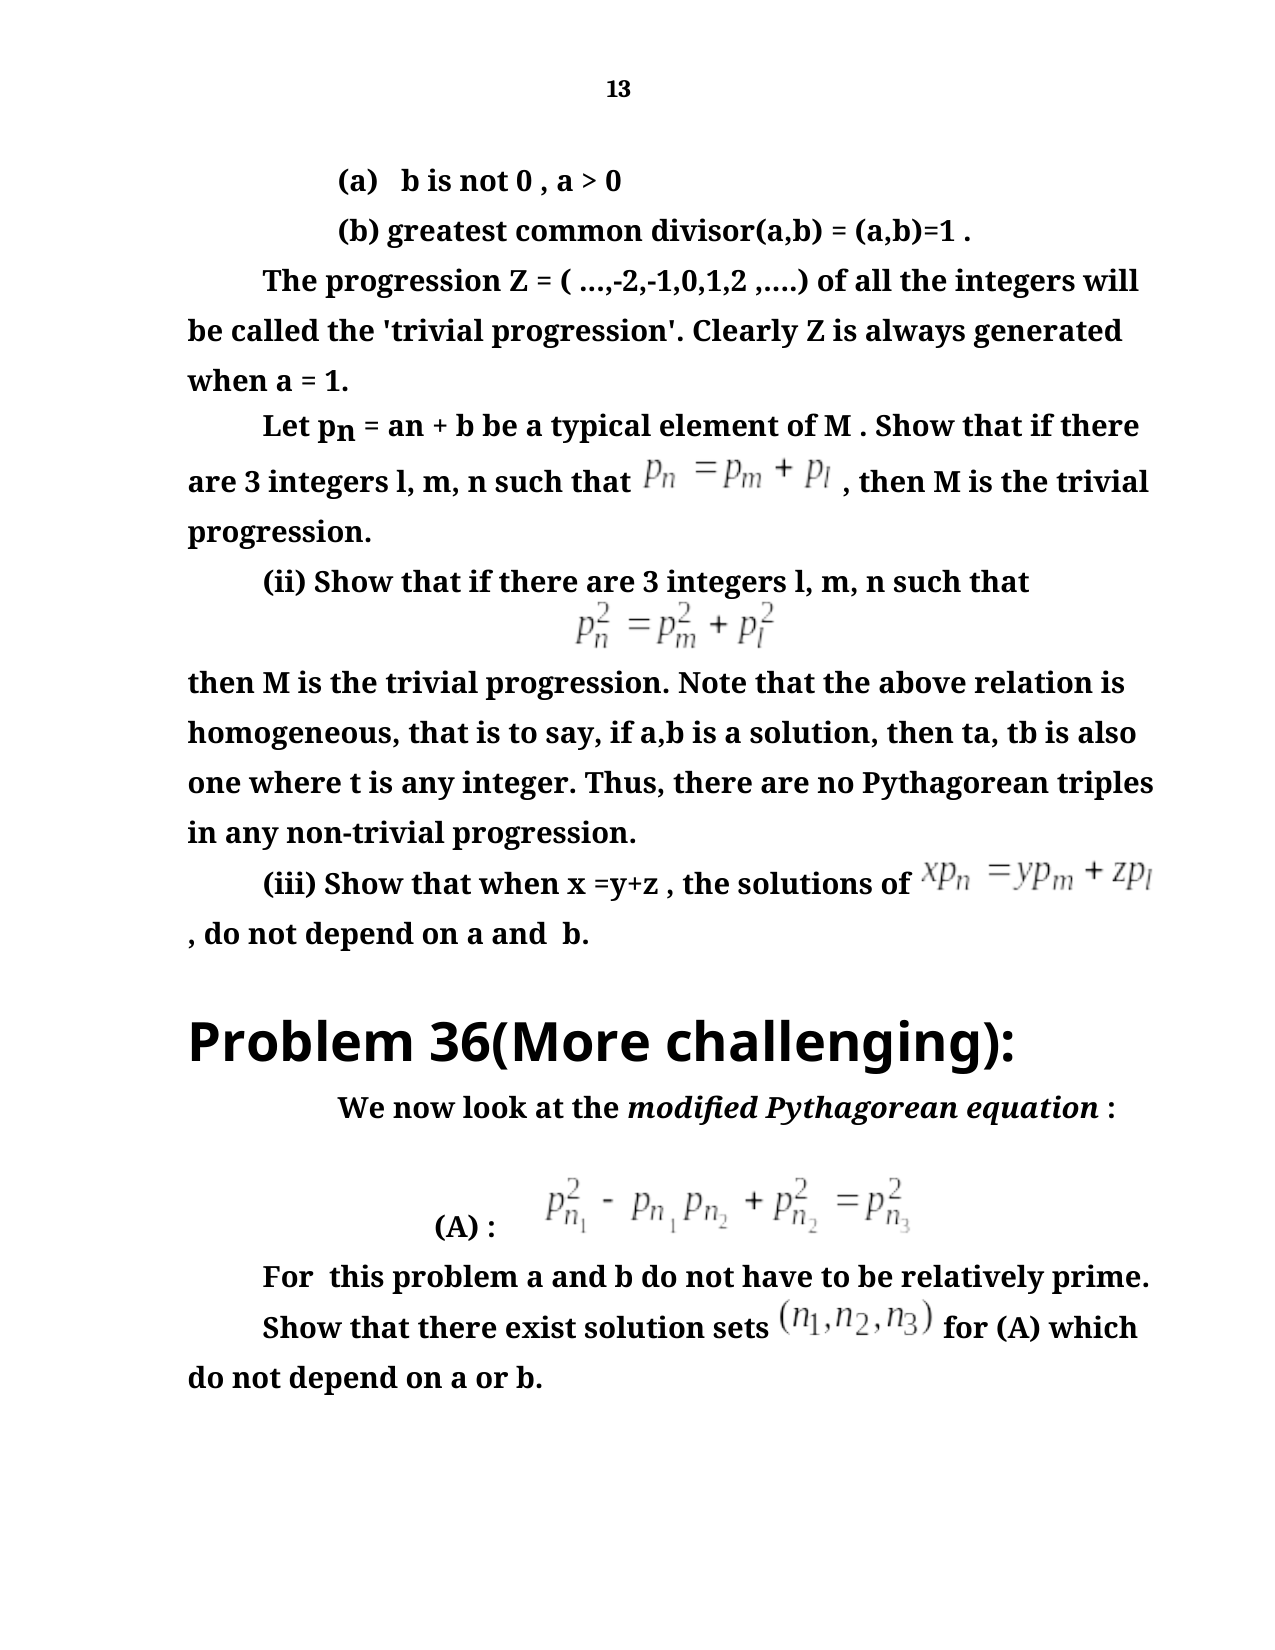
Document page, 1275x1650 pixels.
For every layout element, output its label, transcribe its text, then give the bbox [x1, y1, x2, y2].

text (b) greatest common divisor(a,b) = (a,b)=1 . [187, 200, 1162, 250]
text The progression Z = ( ...,-2,-1,0,1,2 ,....) of all the integers will be called the 'trivial progression'. Clearly Z is always generated when a = 1. [187, 250, 1162, 400]
text (ii) Show that if there are 3 integers l, m, n such that [187, 551, 1162, 601]
text (A) : [187, 1177, 1162, 1246]
text Let pn = an + b be a typical element of M . Show that if there are 3 integers l, m, n such that , then M is the trivial progression. [187, 400, 1162, 551]
text We now look at the modified Pythagorean equation : [187, 1077, 1162, 1127]
text For this problem a and b do not have to be relatively prime. [187, 1246, 1162, 1296]
text Show that there exist solution sets for (A) which do not depend on a or b. [187, 1296, 1162, 1397]
text (a) b is not 0 , a > 0 [187, 150, 1162, 200]
text (iii) Show that when x =y+z , the solutions of , do not depend on a and b. [187, 852, 1162, 953]
text then M is the trivial progression. Note that the above relation is homogeneous, that is to say, if a,b is a solution, then ta, tb is also one where t is any integer. Thus, there are no Pythagorean triples in any non-trivial progression. [187, 652, 1162, 852]
text Problem 36(More challenging): [187, 1003, 1162, 1077]
